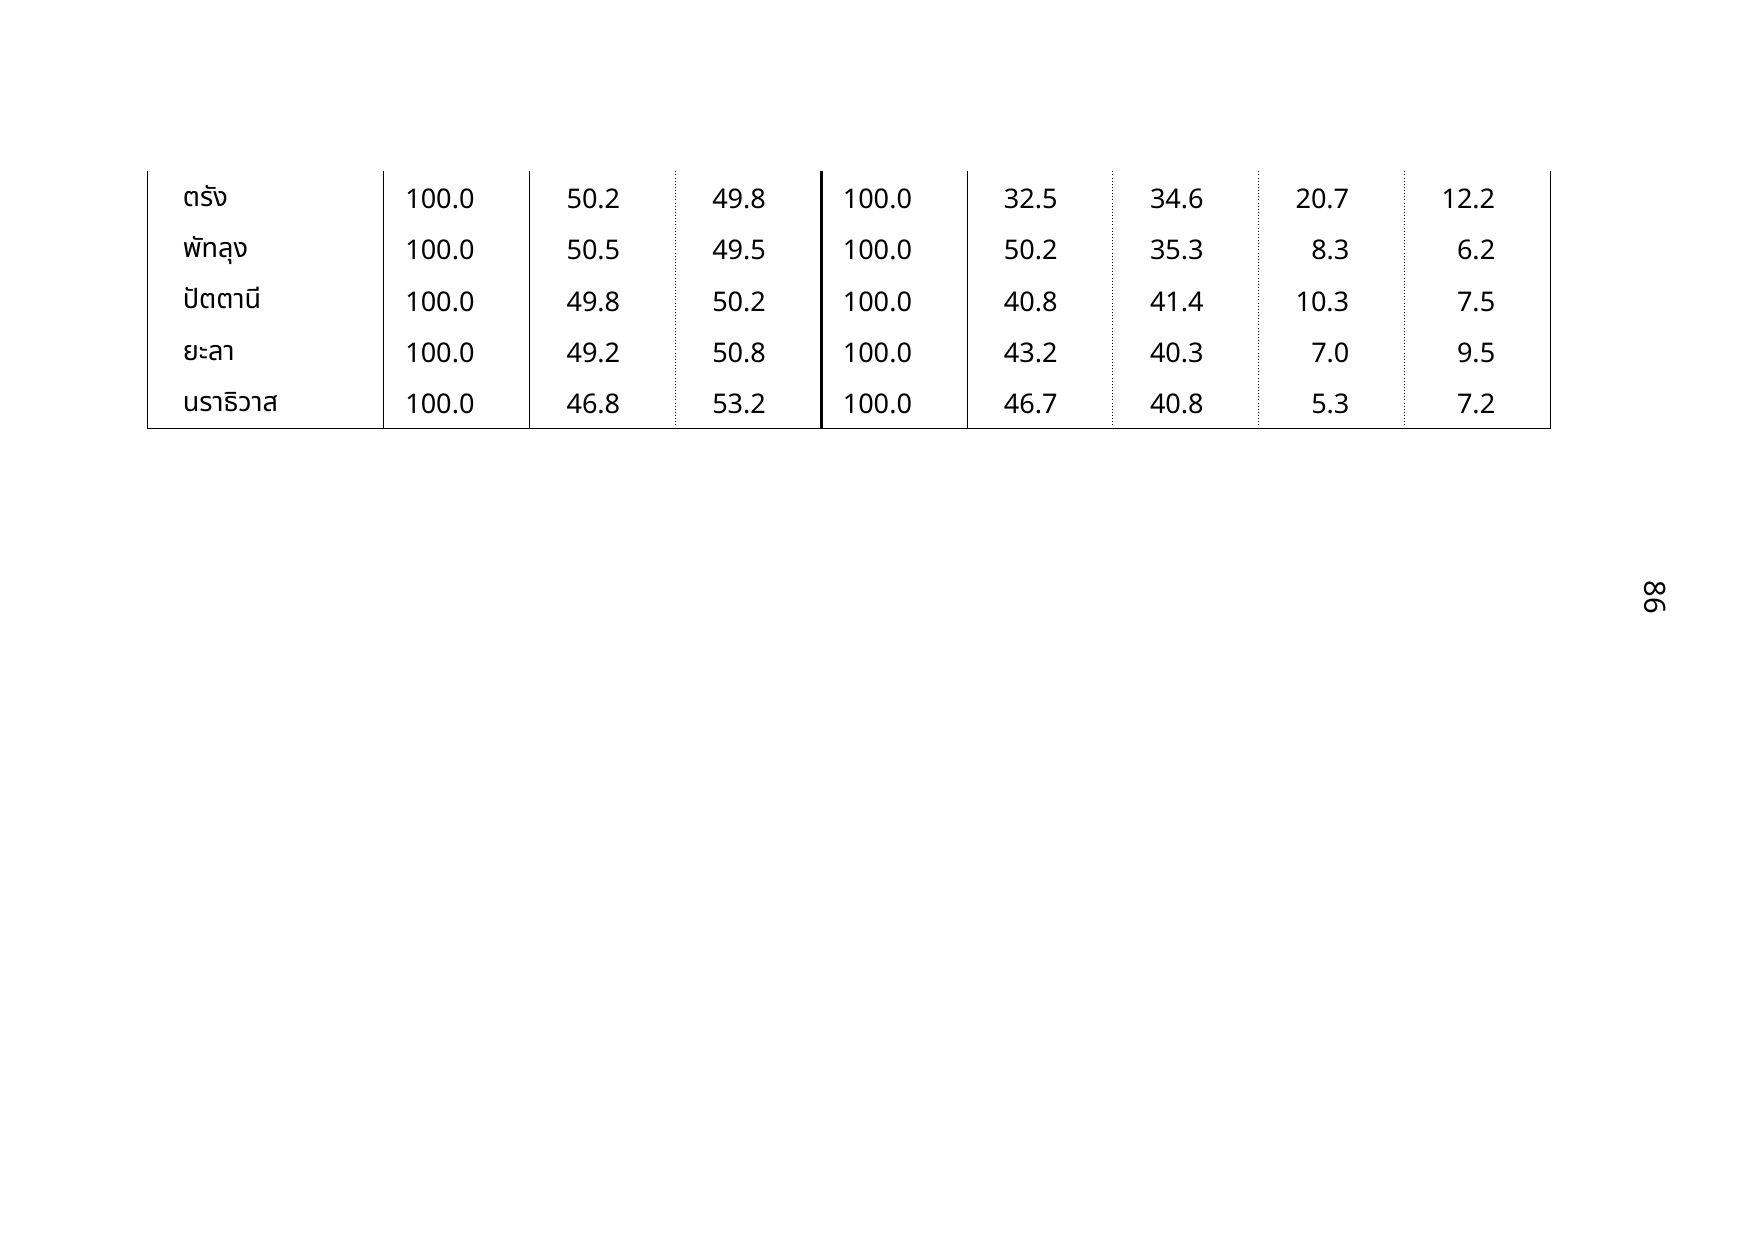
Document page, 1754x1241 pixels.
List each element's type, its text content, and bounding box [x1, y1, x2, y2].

table_cell 6.2 [1405, 223, 1550, 274]
table_cell 12.2 [1405, 171, 1550, 223]
table_cell 50.2 [676, 274, 820, 325]
table_cell 8.3 [1259, 223, 1404, 274]
table_cell 7.2 [1405, 377, 1550, 428]
table_cell ตรัง [148, 171, 383, 223]
table_cell 35.3 [1113, 223, 1259, 274]
table_cell 7.5 [1405, 274, 1550, 325]
table_cell 34.6 [1113, 171, 1259, 223]
table_cell 100.0 [823, 325, 967, 377]
table_cell 100.0 [823, 377, 967, 428]
table_cell 20.7 [1259, 171, 1404, 223]
table_cell ปัตตานี [148, 274, 383, 325]
table_cell 46.8 [530, 377, 676, 428]
table_cell 50.2 [968, 223, 1113, 274]
table_cell 100.0 [823, 274, 967, 325]
table_cell 49.2 [530, 325, 676, 377]
table_cell 40.3 [1113, 325, 1259, 377]
table_cell 53.2 [676, 377, 820, 428]
table_cell 40.8 [968, 274, 1113, 325]
table_cell พัทลุง [148, 223, 383, 274]
table_cell 46.7 [968, 377, 1113, 428]
table_cell 100.0 [384, 223, 529, 274]
table_cell 49.8 [530, 274, 676, 325]
table_cell 50.8 [676, 325, 820, 377]
table_cell 100.0 [823, 223, 967, 274]
table_cell 50.5 [530, 223, 676, 274]
table_cell 9.5 [1405, 325, 1550, 377]
table_cell 100.0 [823, 171, 967, 223]
table_cell 100.0 [384, 171, 529, 223]
table_cell 50.2 [530, 171, 676, 223]
table_cell 5.3 [1259, 377, 1404, 428]
table_cell 32.5 [968, 171, 1113, 223]
table_cell 49.8 [676, 171, 820, 223]
table_cell 7.0 [1259, 325, 1404, 377]
table_cell 41.4 [1113, 274, 1259, 325]
table_cell 100.0 [384, 377, 529, 428]
table_cell 43.2 [968, 325, 1113, 377]
table_cell 100.0 [384, 274, 529, 325]
table_cell 40.8 [1113, 377, 1259, 428]
table_cell 10.3 [1259, 274, 1404, 325]
table_cell 49.5 [676, 223, 820, 274]
table_cell 100.0 [384, 325, 529, 377]
table_cell นราธิวาส [148, 377, 383, 428]
table_cell ยะลา [148, 325, 383, 377]
